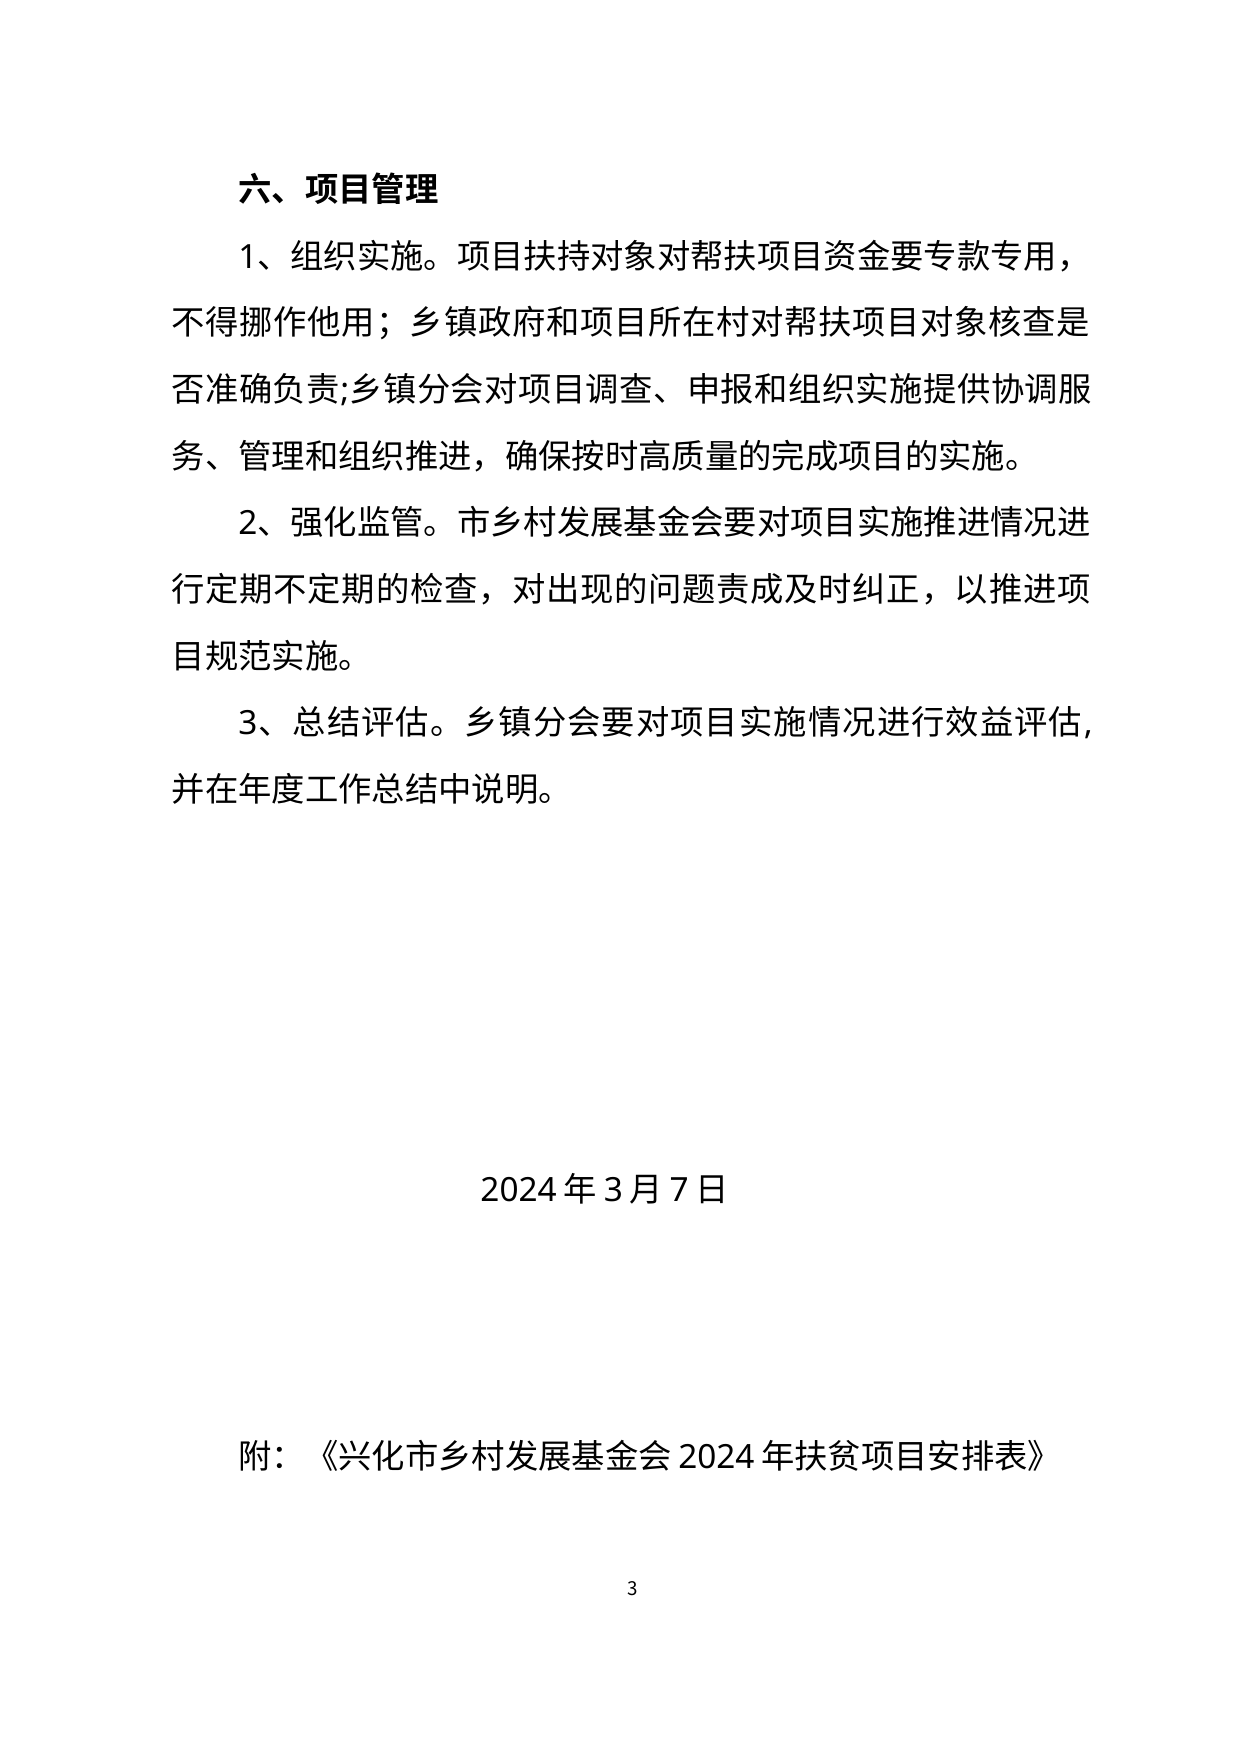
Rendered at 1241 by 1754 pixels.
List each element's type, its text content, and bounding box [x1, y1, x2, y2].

text 1、组织实施。项目扶持对象对帮扶项目资金要专款专用，不得挪作他用；乡镇政府和项目所在村对帮扶项目对象核查是否准确负责;乡镇分会对项目调查、申报和组织实施提供协调服务、管理和组织推进，确保按时高质量的完成项目的实施。 [171, 215, 1092, 481]
subtitle 六、项目管理 [171, 148, 1092, 215]
text 3、总结评估。乡镇分会要对项目实施情况进行效益评估,并在年度工作总结中说明。 [171, 681, 1092, 815]
text 2024年3月7日 [171, 1148, 1092, 1215]
text 2、强化监管。市乡村发展基金会要对项目实施推进情况进行定期不定期的检查，对出现的问题责成及时纠正，以推进项目规范实施。 [171, 481, 1092, 681]
text 附：《兴化市乡村发展基金会2024年扶贫项目安排表》 [171, 1415, 1092, 1481]
